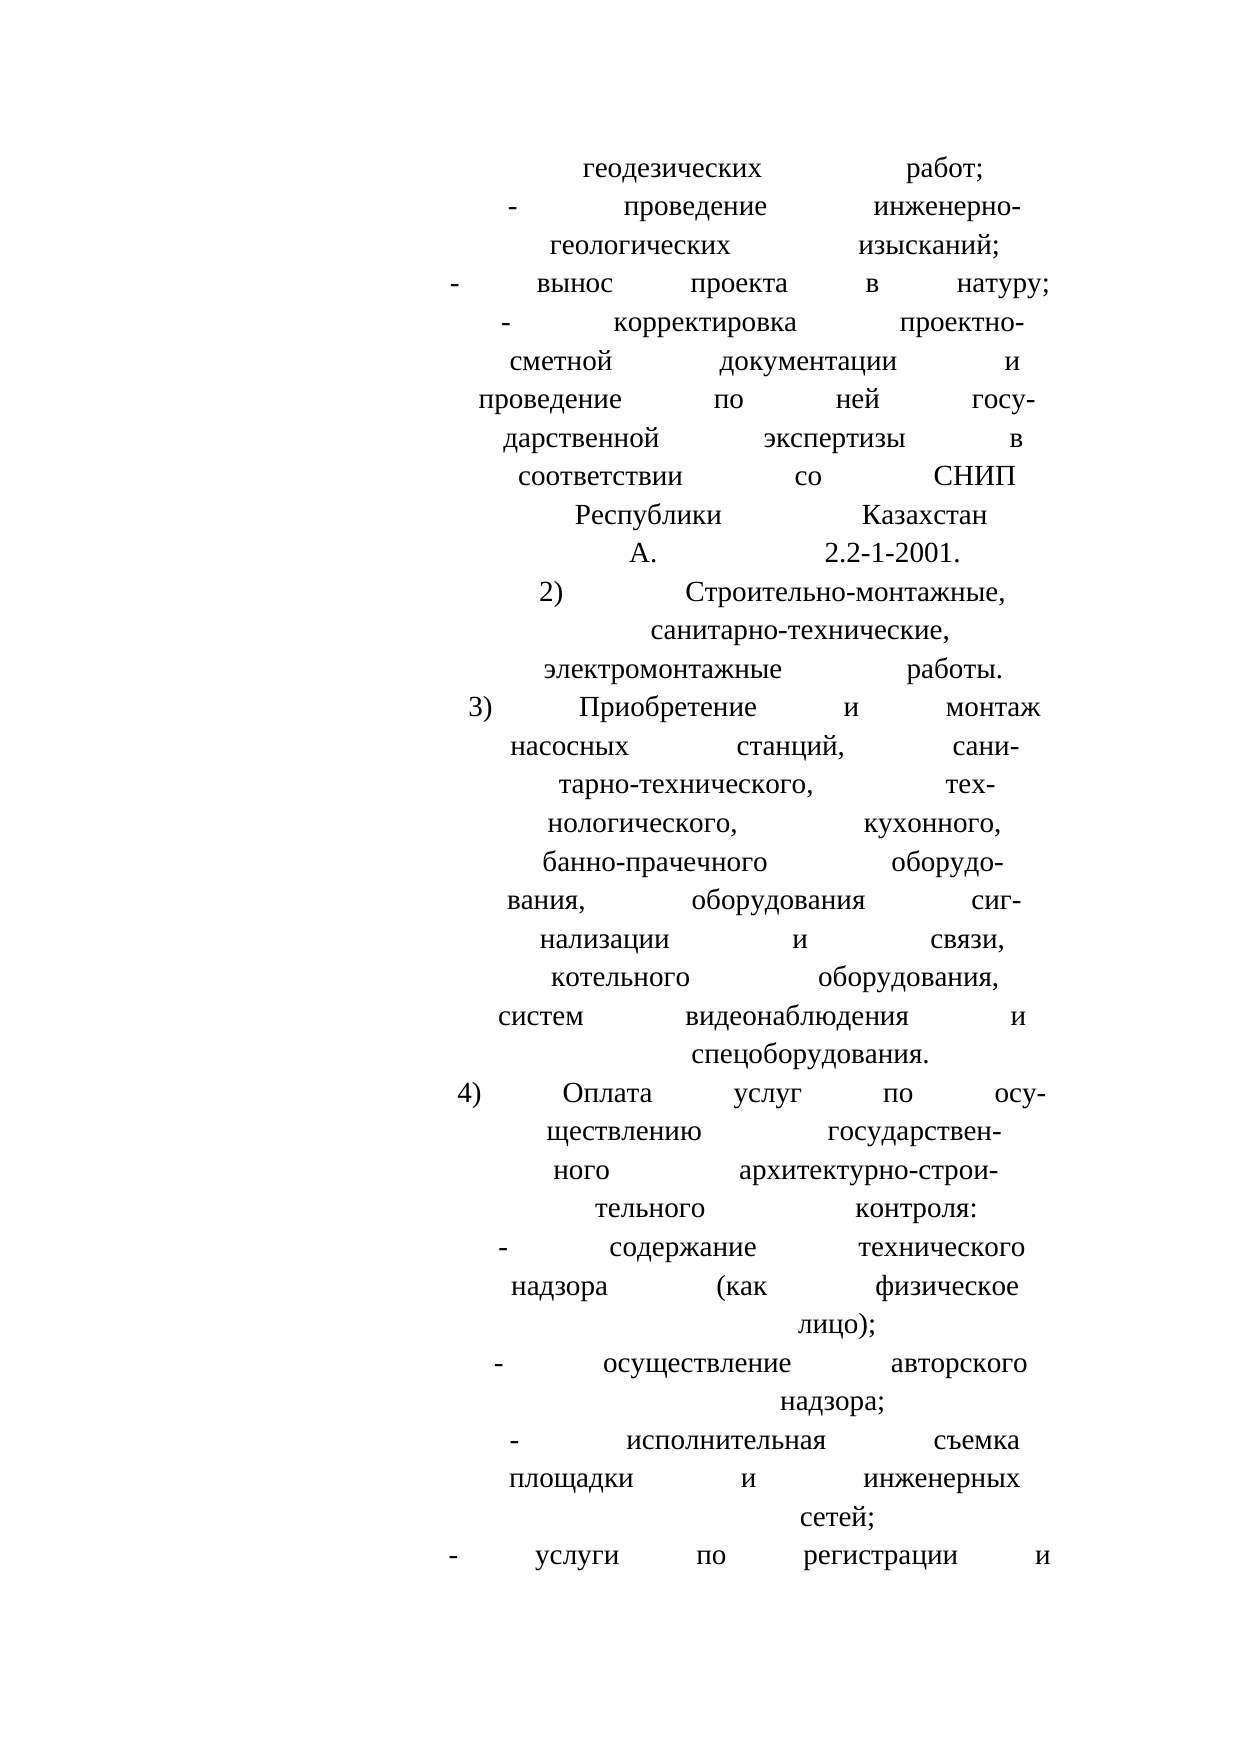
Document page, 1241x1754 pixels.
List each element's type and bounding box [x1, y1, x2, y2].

text [112, 150, 1128, 1571]
